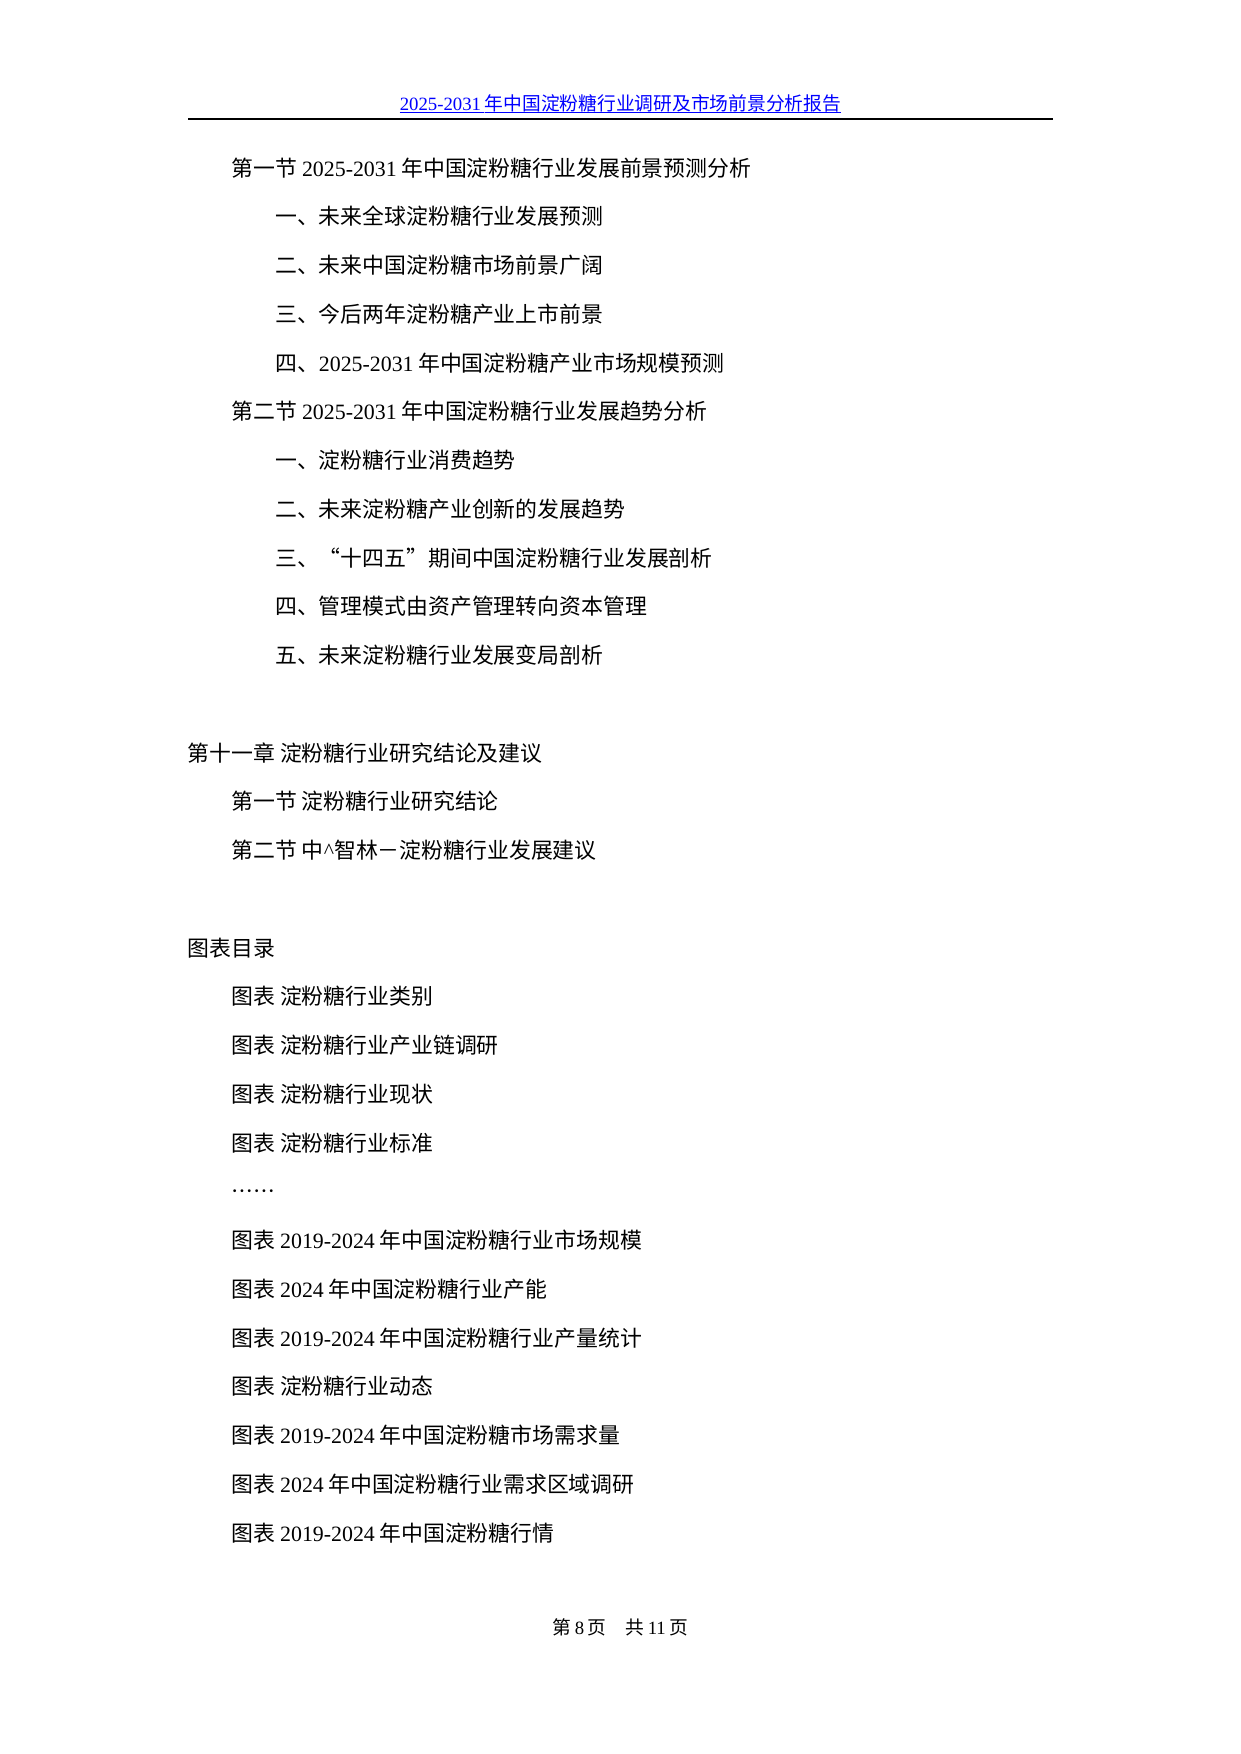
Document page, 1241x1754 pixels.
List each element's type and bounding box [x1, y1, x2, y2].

text [187, 150, 1053, 1548]
